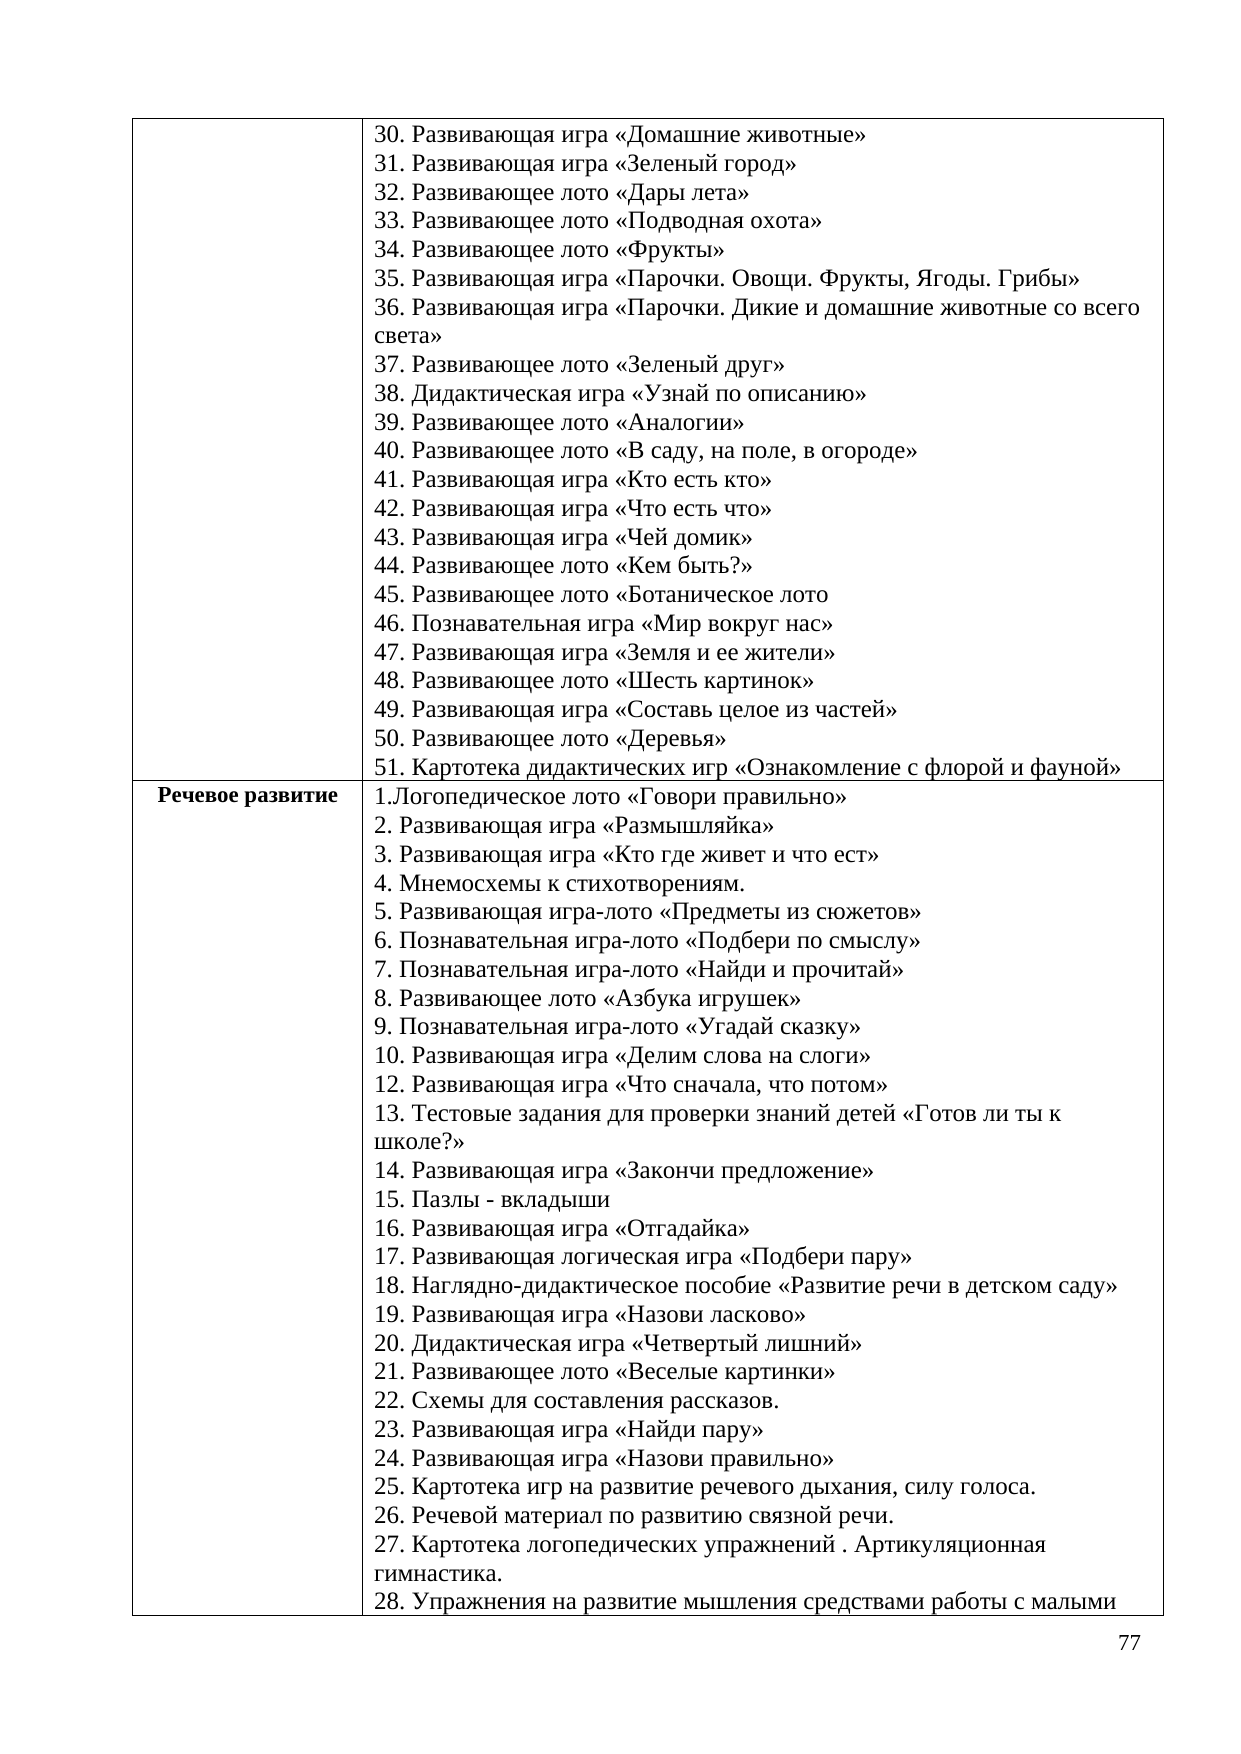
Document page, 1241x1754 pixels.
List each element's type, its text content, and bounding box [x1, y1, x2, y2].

table_cell Речевое развитие [133, 781, 362, 1615]
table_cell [363, 119, 1163, 780]
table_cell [363, 781, 1163, 1615]
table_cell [133, 119, 362, 780]
